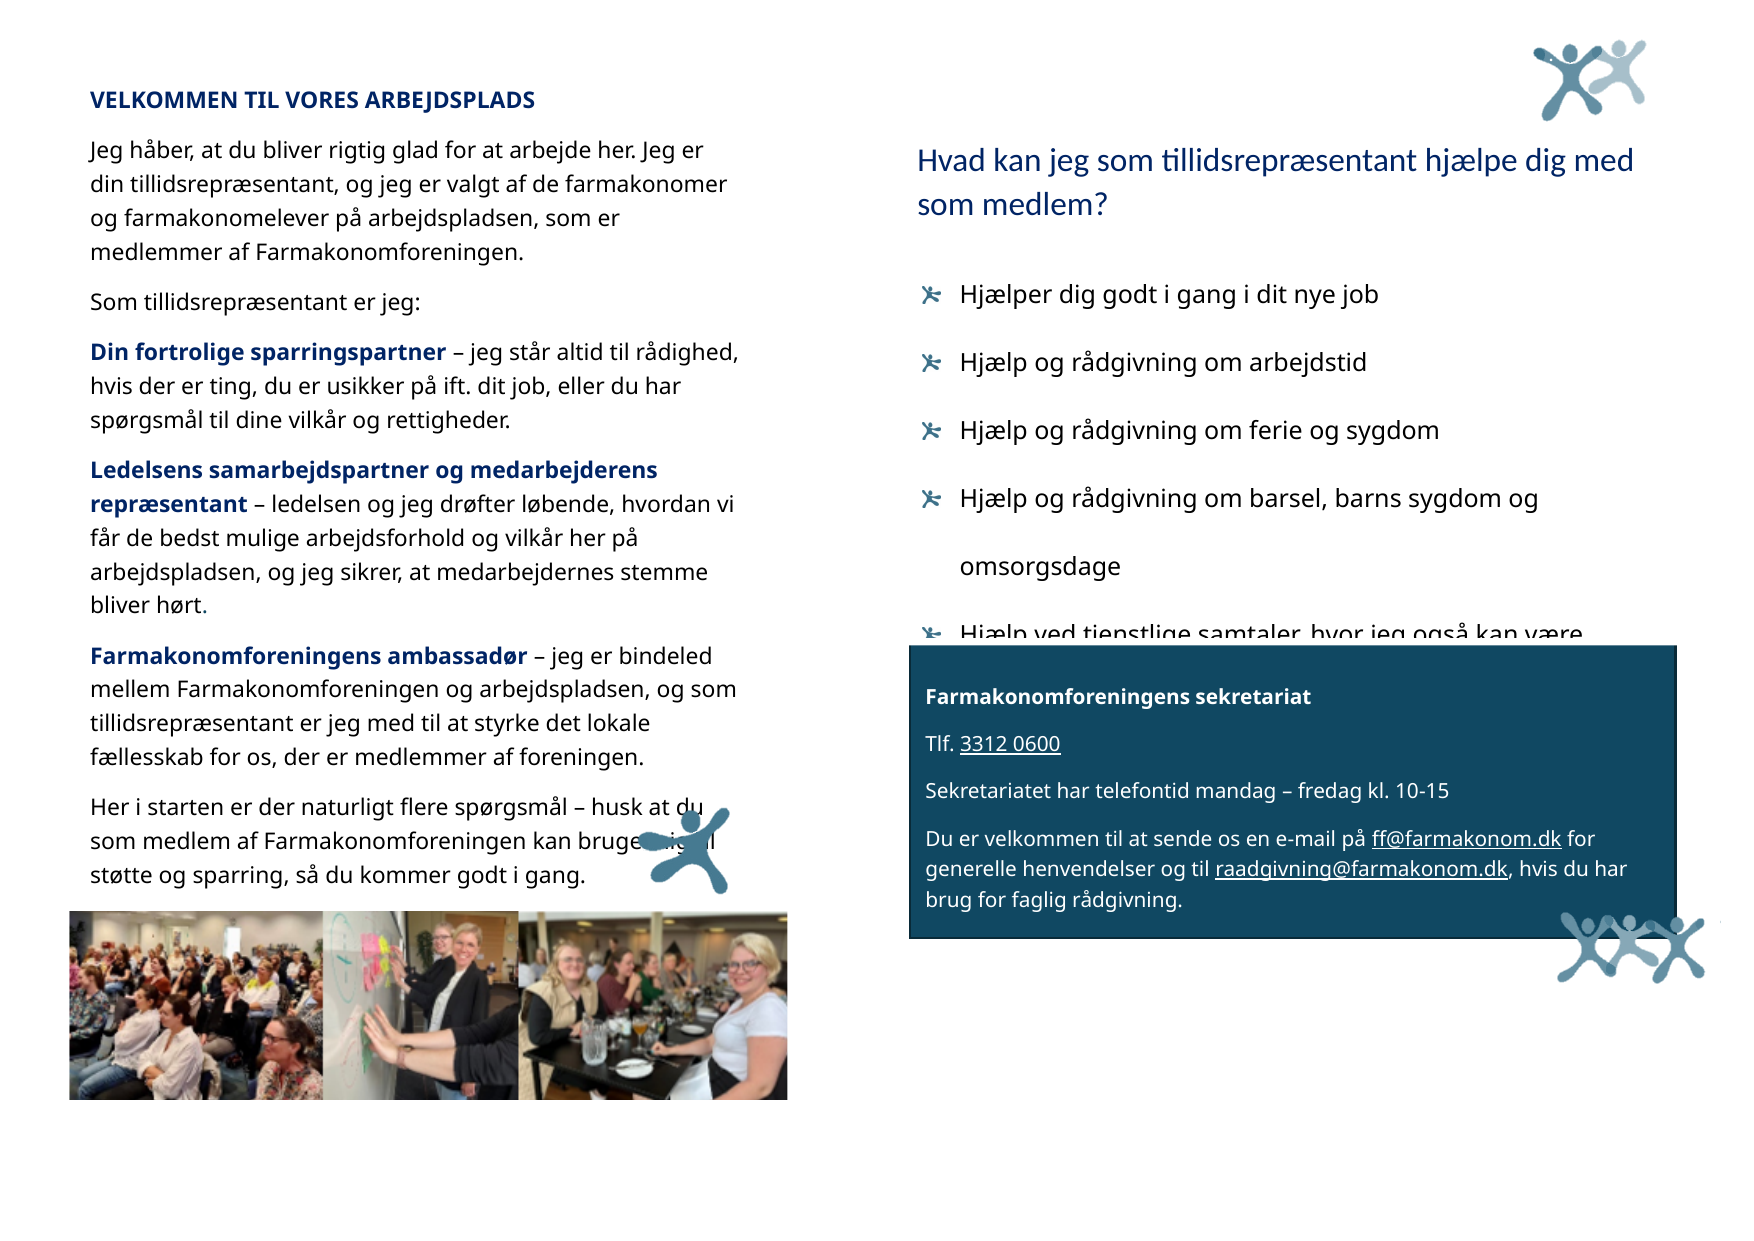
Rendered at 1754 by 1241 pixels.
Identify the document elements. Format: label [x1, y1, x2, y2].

picture [922, 490, 941, 508]
picture [65, 911, 788, 1100]
picture [922, 354, 941, 372]
picture [922, 286, 941, 304]
picture [922, 422, 941, 440]
picture [922, 627, 941, 638]
